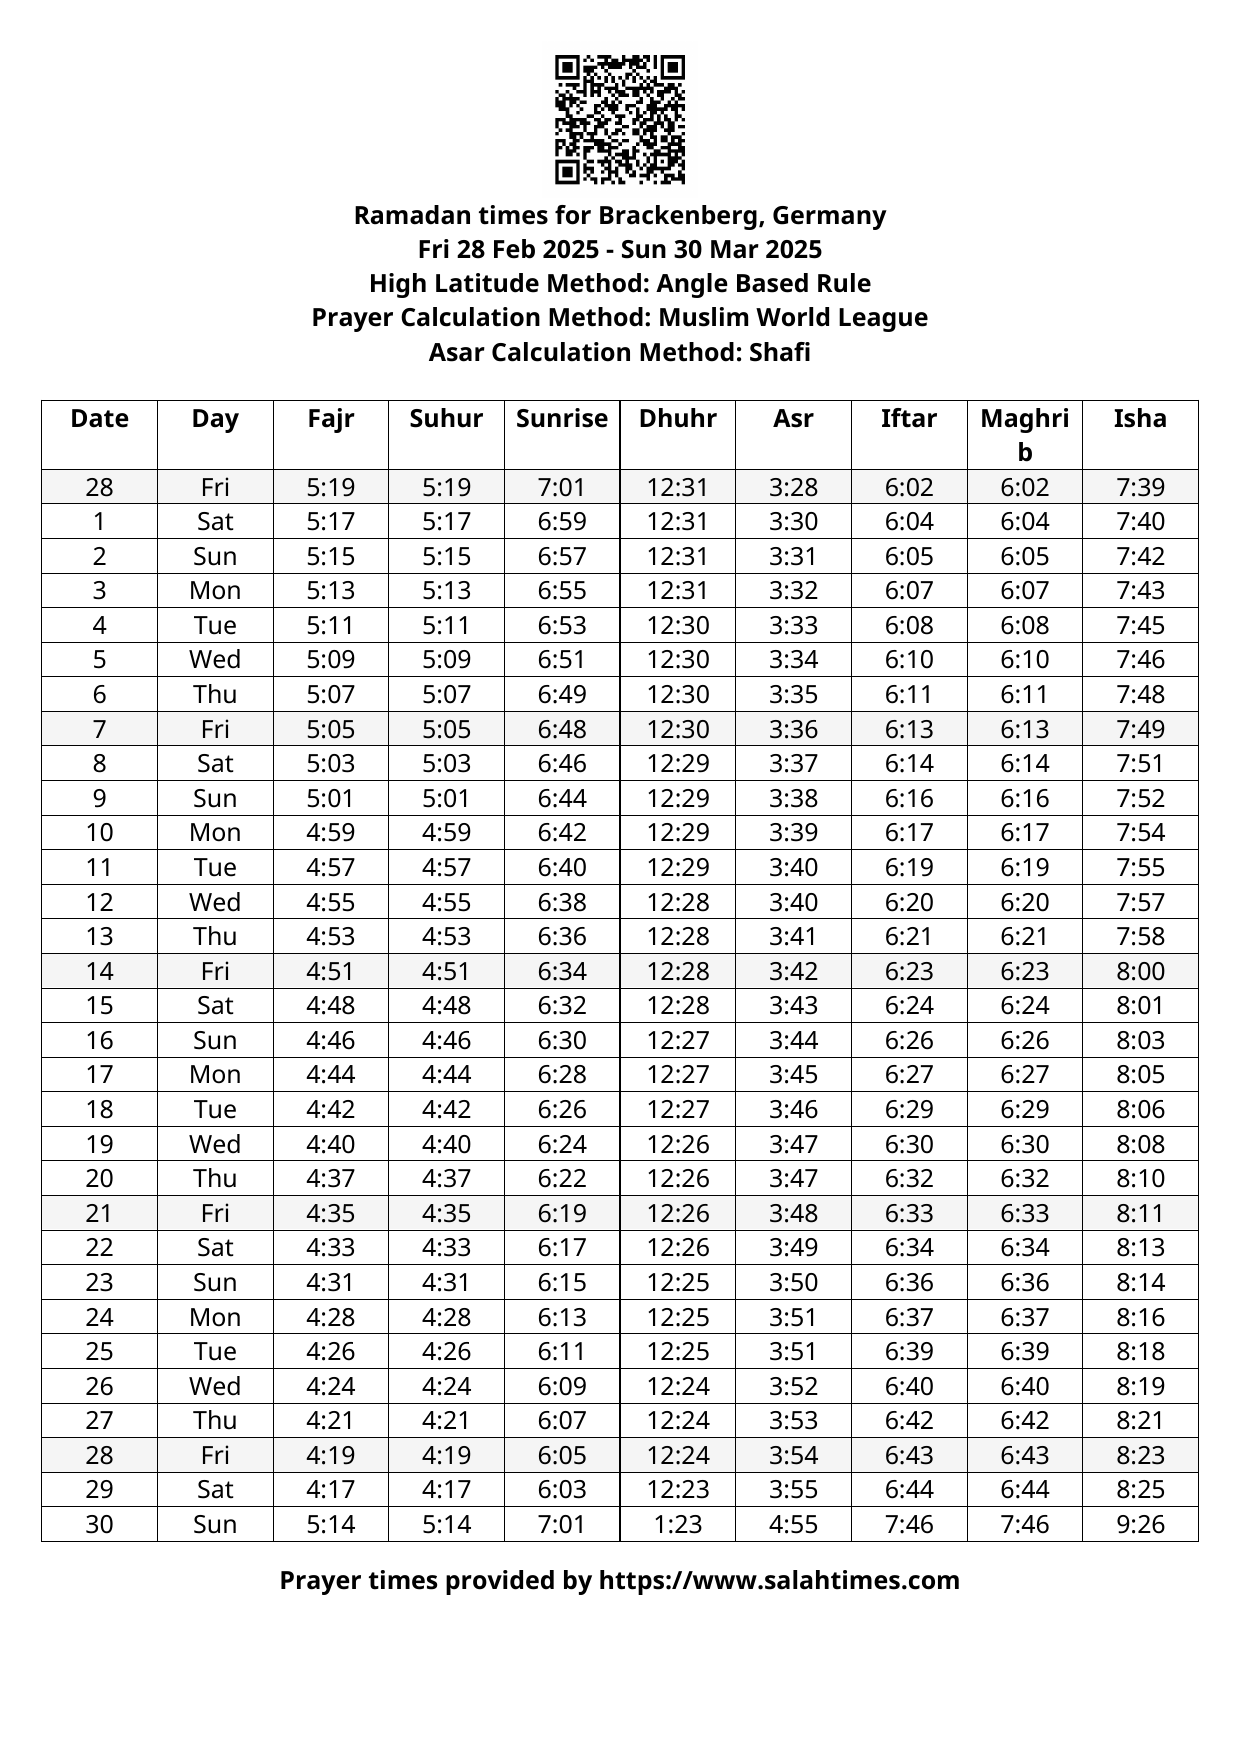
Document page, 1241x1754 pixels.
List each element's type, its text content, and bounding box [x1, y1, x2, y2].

table_cell 12:30 [621, 712, 735, 745]
table_cell Wed [158, 643, 273, 676]
table_cell 3:47 [736, 1127, 851, 1160]
table_cell 3:51 [736, 1300, 851, 1333]
table_cell Fri [158, 712, 273, 745]
table_cell 12:31 [621, 504, 735, 538]
table_cell 6:15 [505, 1265, 619, 1299]
table_cell 5:03 [274, 746, 388, 780]
table_cell 6:42 [968, 1404, 1082, 1437]
table_cell 4:17 [274, 1473, 388, 1506]
table_cell 6:24 [852, 989, 967, 1022]
table_cell 4:28 [389, 1300, 504, 1333]
table_cell 12:25 [621, 1265, 735, 1299]
table_cell 4:59 [274, 816, 388, 849]
table_header Dhuhr [621, 401, 735, 469]
table_cell 6:26 [852, 1023, 967, 1057]
table_cell 5 [42, 643, 157, 676]
table_cell 7:01 [505, 470, 619, 503]
table_cell 4:44 [274, 1058, 388, 1091]
table_cell 8:03 [1083, 1023, 1198, 1057]
table_cell 12:29 [621, 816, 735, 849]
table_cell 6:30 [968, 1127, 1082, 1160]
table_cell 4:21 [274, 1404, 388, 1437]
table_cell 6:14 [968, 746, 1082, 780]
table_cell 6:02 [968, 470, 1082, 503]
table_cell Sun [158, 1265, 273, 1299]
table_cell 3:48 [736, 1196, 851, 1229]
table_cell 6:07 [505, 1404, 619, 1437]
table_cell 12:27 [621, 1092, 735, 1126]
table_cell 3:30 [736, 504, 851, 538]
table_cell 5:15 [389, 539, 504, 572]
table_cell 8 [42, 746, 157, 780]
table_cell 14 [42, 954, 157, 987]
table_cell 6:17 [968, 816, 1082, 849]
table_cell 4:24 [274, 1369, 388, 1402]
table_cell 7:46 [1083, 643, 1198, 676]
table_cell 4:55 [736, 1507, 851, 1541]
table_cell 3:31 [736, 539, 851, 572]
table_cell 28 [42, 470, 157, 503]
table_cell 12:25 [621, 1334, 735, 1368]
table_cell 7:52 [1083, 781, 1198, 814]
table_cell 7:51 [1083, 746, 1198, 780]
table_cell 4:42 [389, 1092, 504, 1126]
table_cell 6:39 [852, 1334, 967, 1368]
table_cell 7:42 [1083, 539, 1198, 572]
table_cell Tue [158, 608, 273, 642]
table_cell Fri [158, 1196, 273, 1229]
table_cell 6:05 [968, 539, 1082, 572]
table_cell 3:41 [736, 919, 851, 953]
table_cell 29 [42, 1473, 157, 1506]
table_cell 6:19 [852, 850, 967, 884]
table_cell 5:05 [389, 712, 504, 745]
table_cell 4:28 [274, 1300, 388, 1333]
table_cell 6:53 [505, 608, 619, 642]
table_cell 5:09 [274, 643, 388, 676]
table_cell 12:28 [621, 989, 735, 1022]
table_cell 3:45 [736, 1058, 851, 1091]
table_cell 3:44 [736, 1023, 851, 1057]
table_cell Mon [158, 1058, 273, 1091]
table_cell 12:31 [621, 539, 735, 572]
table_cell Sat [158, 1231, 273, 1264]
table_cell 3:50 [736, 1265, 851, 1299]
table_cell Mon [158, 574, 273, 607]
table_cell 7:54 [1083, 816, 1198, 849]
table_cell 12:31 [621, 470, 735, 503]
table_cell 4:42 [274, 1092, 388, 1126]
table_cell 12:28 [621, 954, 735, 987]
table_cell 3:34 [736, 643, 851, 676]
table_cell 6:29 [968, 1092, 1082, 1126]
table_cell 6:27 [968, 1058, 1082, 1091]
table_cell 3:32 [736, 574, 851, 607]
table_header Date [42, 401, 157, 469]
table_cell 6:19 [505, 1196, 619, 1229]
table_cell 12:27 [621, 1023, 735, 1057]
table_cell 6:07 [852, 574, 967, 607]
table_cell 12:24 [621, 1438, 735, 1472]
table_cell 12:30 [621, 643, 735, 676]
table_cell 4:17 [389, 1473, 504, 1506]
table_cell 6:04 [968, 504, 1082, 538]
table_cell 6:08 [968, 608, 1082, 642]
table_cell 12 [42, 885, 157, 918]
table_cell 6:11 [852, 677, 967, 711]
table_cell 3:49 [736, 1231, 851, 1264]
table_cell 5:17 [274, 504, 388, 538]
table_cell 3:35 [736, 677, 851, 711]
table_cell 13 [42, 919, 157, 953]
table_cell 5:14 [389, 1507, 504, 1541]
table_cell 6:23 [968, 954, 1082, 987]
table_cell 3:33 [736, 608, 851, 642]
table_cell 6:10 [968, 643, 1082, 676]
table_cell 6:48 [505, 712, 619, 745]
table_cell 6:44 [505, 781, 619, 814]
table_header Isha [1083, 401, 1198, 469]
table_cell 1 [42, 504, 157, 538]
table_cell 12:28 [621, 885, 735, 918]
table_cell 3:51 [736, 1334, 851, 1368]
table_cell 8:23 [1083, 1438, 1198, 1472]
table_cell Thu [158, 1161, 273, 1195]
table_cell 12:26 [621, 1127, 735, 1160]
table_cell 12:29 [621, 850, 735, 884]
table_cell Sat [158, 504, 273, 538]
table_cell 6:33 [852, 1196, 967, 1229]
table_cell 16 [42, 1023, 157, 1057]
table_cell Thu [158, 677, 273, 711]
table_cell 4:40 [274, 1127, 388, 1160]
table_cell 5:11 [389, 608, 504, 642]
table_cell 12:30 [621, 677, 735, 711]
table_cell 8:08 [1083, 1127, 1198, 1160]
table_cell 6:17 [852, 816, 967, 849]
table_cell 5:13 [274, 574, 388, 607]
table_cell 5:05 [274, 712, 388, 745]
table_cell 8:06 [1083, 1092, 1198, 1126]
table_cell 6:37 [852, 1300, 967, 1333]
table_cell 3:46 [736, 1092, 851, 1126]
table_cell 6:22 [505, 1161, 619, 1195]
text High Latitude Method: Angle Based Rule [42, 266, 1198, 300]
table_cell 6:43 [968, 1438, 1082, 1472]
table_cell 6:16 [852, 781, 967, 814]
table_cell 5:14 [274, 1507, 388, 1541]
table_cell 6:10 [852, 643, 967, 676]
table_cell 9 [42, 781, 157, 814]
table_cell 7:49 [1083, 712, 1198, 745]
table_cell 12:26 [621, 1196, 735, 1229]
text Ramadan times for Brackenberg, Germany [42, 198, 1198, 232]
table_cell 6:02 [852, 470, 967, 503]
table_cell 4:55 [274, 885, 388, 918]
table_cell Mon [158, 816, 273, 849]
table_cell 4:26 [274, 1334, 388, 1368]
table_cell 15 [42, 989, 157, 1022]
table_cell 6:36 [505, 919, 619, 953]
table_cell 4:53 [389, 919, 504, 953]
table_cell 3:40 [736, 885, 851, 918]
table_cell 8:01 [1083, 989, 1198, 1022]
table_cell 7:40 [1083, 504, 1198, 538]
table_cell 12:24 [621, 1369, 735, 1402]
table_cell 8:05 [1083, 1058, 1198, 1091]
table_cell 6:29 [852, 1092, 967, 1126]
table_cell 12:31 [621, 574, 735, 607]
table_cell 6:14 [852, 746, 967, 780]
table_cell 6:36 [968, 1265, 1082, 1299]
table_cell 6:13 [505, 1300, 619, 1333]
table_cell 6:24 [505, 1127, 619, 1160]
table_cell 4:46 [389, 1023, 504, 1057]
table_cell 4:40 [389, 1127, 504, 1160]
table_cell 3:38 [736, 781, 851, 814]
table_cell 17 [42, 1058, 157, 1091]
table_cell 7:57 [1083, 885, 1198, 918]
table_cell 12:27 [621, 1058, 735, 1091]
table_cell 21 [42, 1196, 157, 1229]
table_cell 5:01 [389, 781, 504, 814]
table_cell Fri [158, 954, 273, 987]
table_cell 8:18 [1083, 1334, 1198, 1368]
table_cell 8:19 [1083, 1369, 1198, 1402]
table_cell 6:26 [968, 1023, 1082, 1057]
table_cell 7:48 [1083, 677, 1198, 711]
table_header Maghrib [968, 401, 1082, 469]
table_cell 6:26 [505, 1092, 619, 1126]
table_cell 4:51 [389, 954, 504, 987]
table_cell 12:26 [621, 1231, 735, 1264]
table_cell 22 [42, 1231, 157, 1264]
text Prayer times provided by https://www.salahtimes.com [42, 1563, 1198, 1597]
table_header Fajr [274, 401, 388, 469]
table_cell 7:43 [1083, 574, 1198, 607]
table_cell 5:07 [389, 677, 504, 711]
table_cell 6:21 [968, 919, 1082, 953]
table_cell 28 [42, 1438, 157, 1472]
table_cell 4:57 [274, 850, 388, 884]
table_cell 6:17 [505, 1231, 619, 1264]
table_cell 7:39 [1083, 470, 1198, 503]
table_cell 19 [42, 1127, 157, 1160]
table_cell 3:52 [736, 1369, 851, 1402]
table_cell 11 [42, 850, 157, 884]
table_cell 6:36 [852, 1265, 967, 1299]
table_cell 6:33 [968, 1196, 1082, 1229]
table_cell 8:10 [1083, 1161, 1198, 1195]
table_header Sunrise [505, 401, 619, 469]
table_cell 3:36 [736, 712, 851, 745]
table_cell 4:57 [389, 850, 504, 884]
table_cell 6:40 [968, 1369, 1082, 1402]
table_cell 6:23 [852, 954, 967, 987]
table_cell 8:11 [1083, 1196, 1198, 1229]
table_cell 3:40 [736, 850, 851, 884]
table_cell 8:21 [1083, 1404, 1198, 1437]
table_cell 6:44 [852, 1473, 967, 1506]
table_cell 4:53 [274, 919, 388, 953]
table_cell 6:24 [968, 989, 1082, 1022]
table_cell 6:13 [968, 712, 1082, 745]
table_cell 5:13 [389, 574, 504, 607]
table_cell Sat [158, 1473, 273, 1506]
table_cell 7:01 [505, 1507, 619, 1541]
table_cell 4 [42, 608, 157, 642]
table_cell 18 [42, 1092, 157, 1126]
table_cell 5:19 [274, 470, 388, 503]
table_cell 6:05 [852, 539, 967, 572]
table_cell 3:53 [736, 1404, 851, 1437]
table_cell 25 [42, 1334, 157, 1368]
table_cell 6:20 [852, 885, 967, 918]
table_cell 6:30 [852, 1127, 967, 1160]
table_cell Sun [158, 1507, 273, 1541]
table_cell 4:21 [389, 1404, 504, 1437]
table_cell 7:58 [1083, 919, 1198, 953]
table_cell 6:20 [968, 885, 1082, 918]
table_cell 30 [42, 1507, 157, 1541]
table_cell 4:48 [274, 989, 388, 1022]
table_cell 5:07 [274, 677, 388, 711]
table_cell 6:05 [505, 1438, 619, 1472]
table_cell 3:43 [736, 989, 851, 1022]
table_cell 6:08 [852, 608, 967, 642]
table_cell 6:30 [505, 1023, 619, 1057]
table_cell 4:37 [274, 1161, 388, 1195]
table_cell 6:04 [852, 504, 967, 538]
table_cell 4:59 [389, 816, 504, 849]
table_cell 6:07 [968, 574, 1082, 607]
table_cell 3:47 [736, 1161, 851, 1195]
table_cell 6:21 [852, 919, 967, 953]
table_cell 8:25 [1083, 1473, 1198, 1506]
table_cell 4:37 [389, 1161, 504, 1195]
table_cell 26 [42, 1369, 157, 1402]
table_cell Tue [158, 1092, 273, 1126]
table_cell Tue [158, 850, 273, 884]
table_cell 12:29 [621, 781, 735, 814]
table_cell 6:19 [968, 850, 1082, 884]
table_cell Wed [158, 1127, 273, 1160]
table_cell 4:24 [389, 1369, 504, 1402]
table_cell 6:55 [505, 574, 619, 607]
table_header Day [158, 401, 273, 469]
table_cell 6:49 [505, 677, 619, 711]
table_cell 6:34 [852, 1231, 967, 1264]
table_cell 6:13 [852, 712, 967, 745]
table_cell 6:46 [505, 746, 619, 780]
table_cell Mon [158, 1300, 273, 1333]
table_cell 12:25 [621, 1300, 735, 1333]
table_cell 3 [42, 574, 157, 607]
table_cell 4:55 [389, 885, 504, 918]
table_cell 12:30 [621, 608, 735, 642]
table_cell 2 [42, 539, 157, 572]
text Fri 28 Feb 2025 - Sun 30 Mar 2025 [42, 232, 1198, 266]
table_cell 12:26 [621, 1161, 735, 1195]
text Prayer Calculation Method: Muslim World League [42, 300, 1198, 334]
table_cell Sun [158, 539, 273, 572]
table_cell 12:24 [621, 1404, 735, 1437]
table_cell 3:54 [736, 1438, 851, 1472]
table_cell 6:43 [852, 1438, 967, 1472]
table_cell Thu [158, 919, 273, 953]
table_cell Tue [158, 1334, 273, 1368]
table_cell Fri [158, 1438, 273, 1472]
table_cell 6 [42, 677, 157, 711]
table_cell 8:13 [1083, 1231, 1198, 1264]
table_header Iftar [852, 401, 967, 469]
table_header Asr [736, 401, 851, 469]
table_cell 6:37 [968, 1300, 1082, 1333]
table_cell 5:11 [274, 608, 388, 642]
table_cell 5:03 [389, 746, 504, 780]
table_cell 5:09 [389, 643, 504, 676]
table_cell 6:38 [505, 885, 619, 918]
table_cell 7:55 [1083, 850, 1198, 884]
picture [542, 41, 699, 198]
table_cell Fri [158, 470, 273, 503]
table_cell 6:42 [505, 816, 619, 849]
table_cell 24 [42, 1300, 157, 1333]
table_cell 6:03 [505, 1473, 619, 1506]
table_cell 6:39 [968, 1334, 1082, 1368]
table_cell 4:44 [389, 1058, 504, 1091]
table_cell 6:59 [505, 504, 619, 538]
table_cell 5:01 [274, 781, 388, 814]
table_cell 8:14 [1083, 1265, 1198, 1299]
table_cell 6:40 [852, 1369, 967, 1402]
table_cell 6:11 [505, 1334, 619, 1368]
table_cell 6:57 [505, 539, 619, 572]
table_cell 4:31 [274, 1265, 388, 1299]
table_cell 3:28 [736, 470, 851, 503]
table_cell 4:31 [389, 1265, 504, 1299]
table_cell 8:16 [1083, 1300, 1198, 1333]
table_cell 4:33 [274, 1231, 388, 1264]
table_cell 20 [42, 1161, 157, 1195]
table_cell 12:23 [621, 1473, 735, 1506]
table_cell 6:42 [852, 1404, 967, 1437]
table_cell 4:19 [389, 1438, 504, 1472]
table_cell 7:46 [968, 1507, 1082, 1541]
table_cell 4:35 [274, 1196, 388, 1229]
table_cell 3:37 [736, 746, 851, 780]
table_cell 6:27 [852, 1058, 967, 1091]
text Asar Calculation Method: Shafi [42, 334, 1198, 368]
table_cell 6:44 [968, 1473, 1082, 1506]
table_cell 3:39 [736, 816, 851, 849]
table_cell 8:00 [1083, 954, 1198, 987]
table_cell 27 [42, 1404, 157, 1437]
table_cell 5:15 [274, 539, 388, 572]
table_cell 3:55 [736, 1473, 851, 1506]
table_cell 7:46 [852, 1507, 967, 1541]
table_header Suhur [389, 401, 504, 469]
table_cell 5:17 [389, 504, 504, 538]
table_cell Sun [158, 781, 273, 814]
table_cell 6:34 [505, 954, 619, 987]
table_cell 6:09 [505, 1369, 619, 1402]
table_cell 6:11 [968, 677, 1082, 711]
table_cell 3:42 [736, 954, 851, 987]
table_cell Thu [158, 1404, 273, 1437]
table_cell 1:23 [621, 1507, 735, 1541]
table_cell 6:28 [505, 1058, 619, 1091]
table_cell 4:33 [389, 1231, 504, 1264]
table_cell 6:32 [968, 1161, 1082, 1195]
table_cell 12:28 [621, 919, 735, 953]
table_cell 6:32 [505, 989, 619, 1022]
table_cell Sun [158, 1023, 273, 1057]
table_cell 4:48 [389, 989, 504, 1022]
table_cell 6:34 [968, 1231, 1082, 1264]
table_cell 23 [42, 1265, 157, 1299]
table_cell 6:51 [505, 643, 619, 676]
table_cell 4:19 [274, 1438, 388, 1472]
table_cell 6:32 [852, 1161, 967, 1195]
table_cell Sat [158, 746, 273, 780]
table_cell 7 [42, 712, 157, 745]
table_cell 4:35 [389, 1196, 504, 1229]
table_cell Wed [158, 885, 273, 918]
table_cell Sat [158, 989, 273, 1022]
table_cell 9:26 [1083, 1507, 1198, 1541]
table_cell 6:40 [505, 850, 619, 884]
table_cell 4:26 [389, 1334, 504, 1368]
table_cell 7:45 [1083, 608, 1198, 642]
table_cell 6:16 [968, 781, 1082, 814]
table_cell Wed [158, 1369, 273, 1402]
table_cell 4:46 [274, 1023, 388, 1057]
table_cell 10 [42, 816, 157, 849]
table_cell 4:51 [274, 954, 388, 987]
table_cell 12:29 [621, 746, 735, 780]
table_cell 5:19 [389, 470, 504, 503]
